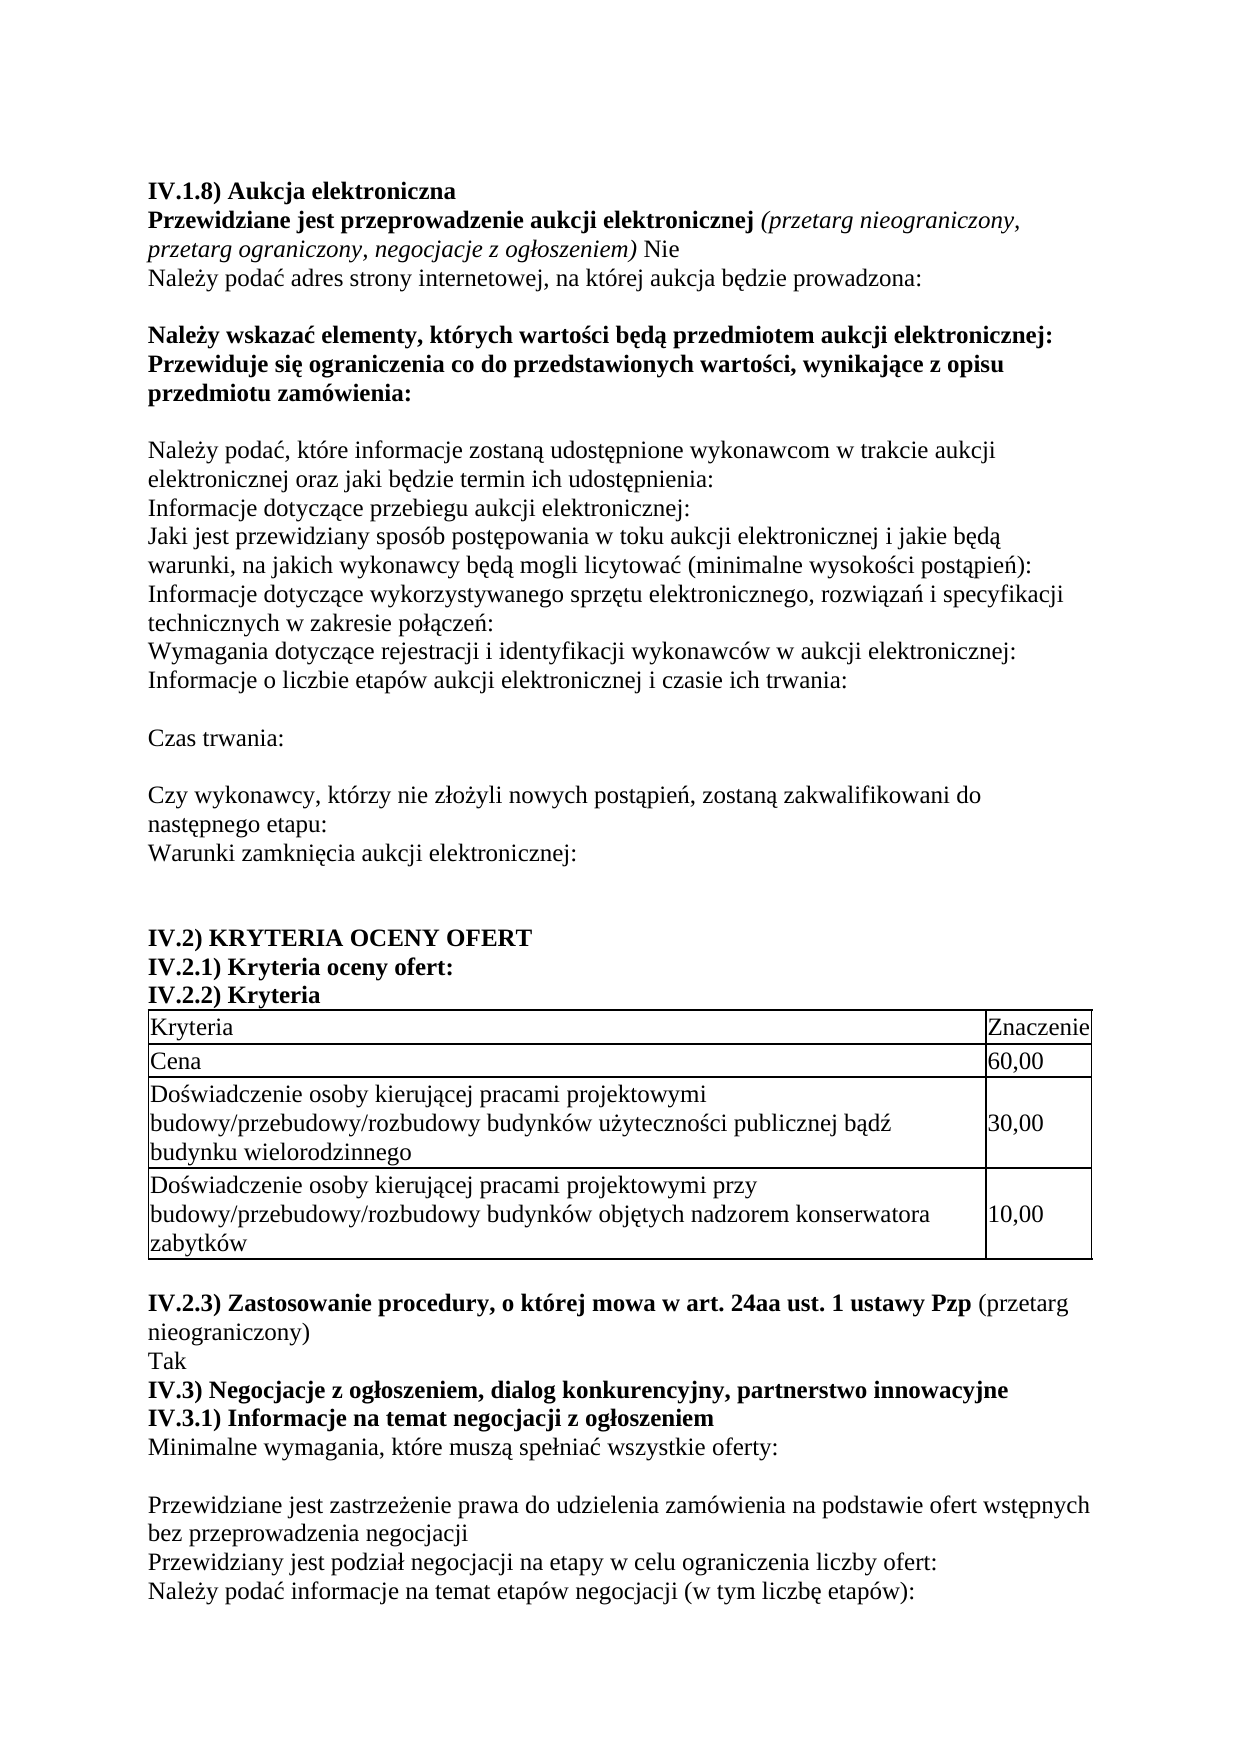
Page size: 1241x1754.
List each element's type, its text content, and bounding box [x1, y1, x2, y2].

text Czas trwania: Czy wykonawcy, którzy nie złożyli nowych postąpień, zostaną zakwalifikowani do następnego etapu: Warunki zamknięcia aukcji elektronicznej: [148, 694, 1093, 894]
table_cell Cena [149, 1045, 985, 1076]
text IV.1.8) Aukcja elektroniczna Przewidziane jest przeprowadzenie aukcji elektronicznej (przetarg nieograniczony, przetarg ograniczony, negocjacje z ogłoszeniem) Nie Należy podać adres strony internetowej, na której aukcja będzie prowadzona: Należy wskazać elementy, których wartości będą przedmiotem aukcji elektronicznej: Przewiduje się ograniczenia co do przedstawionych wartości, wynikające z opisu przedmiotu zamówienia: Należy podać, które informacje zostaną udostępnione wykonawcom w trakcie aukcji elektronicznej oraz jaki będzie termin ich udostępnienia: Informacje dotyczące przebiegu aukcji elektronicznej: Jaki jest przewidziany sposób postępowania w toku aukcji elektronicznej i jakie będą warunki, na jakich wykonawcy będą mogli licytować (minimalne wysokości postąpień): Informacje dotyczące wykorzystywanego sprzętu elektronicznego, rozwiązań i specyfikacji technicznych w zakresie połączeń: Wymagania dotyczące rejestracji i identyfikacji wykonawców w aukcji elektronicznej: Informacje o liczbie etapów aukcji elektronicznej i czasie ich trwania: [148, 148, 1093, 694]
table_header Znaczenie [987, 1011, 1091, 1043]
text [148, 1260, 1093, 1605]
text IV.2) KRYTERIA OCENY OFERT IV.2.1) Kryteria oceny ofert: IV.2.2) Kryteria [148, 894, 1093, 1009]
table_cell 60,00 [987, 1045, 1091, 1076]
table_cell 10,00 [987, 1169, 1091, 1258]
table_cell Doświadczenie osoby kierującej pracami projektowymi przy budowy/przebudowy/rozbudowy budynków objętych nadzorem konserwatora zabytków [149, 1169, 985, 1258]
table_cell 30,00 [987, 1078, 1091, 1167]
table_cell Doświadczenie osoby kierującej pracami projektowymi budowy/przebudowy/rozbudowy budynków użyteczności publicznej bądź budynku wielorodzinnego [149, 1078, 985, 1167]
table_header Kryteria [149, 1011, 985, 1043]
